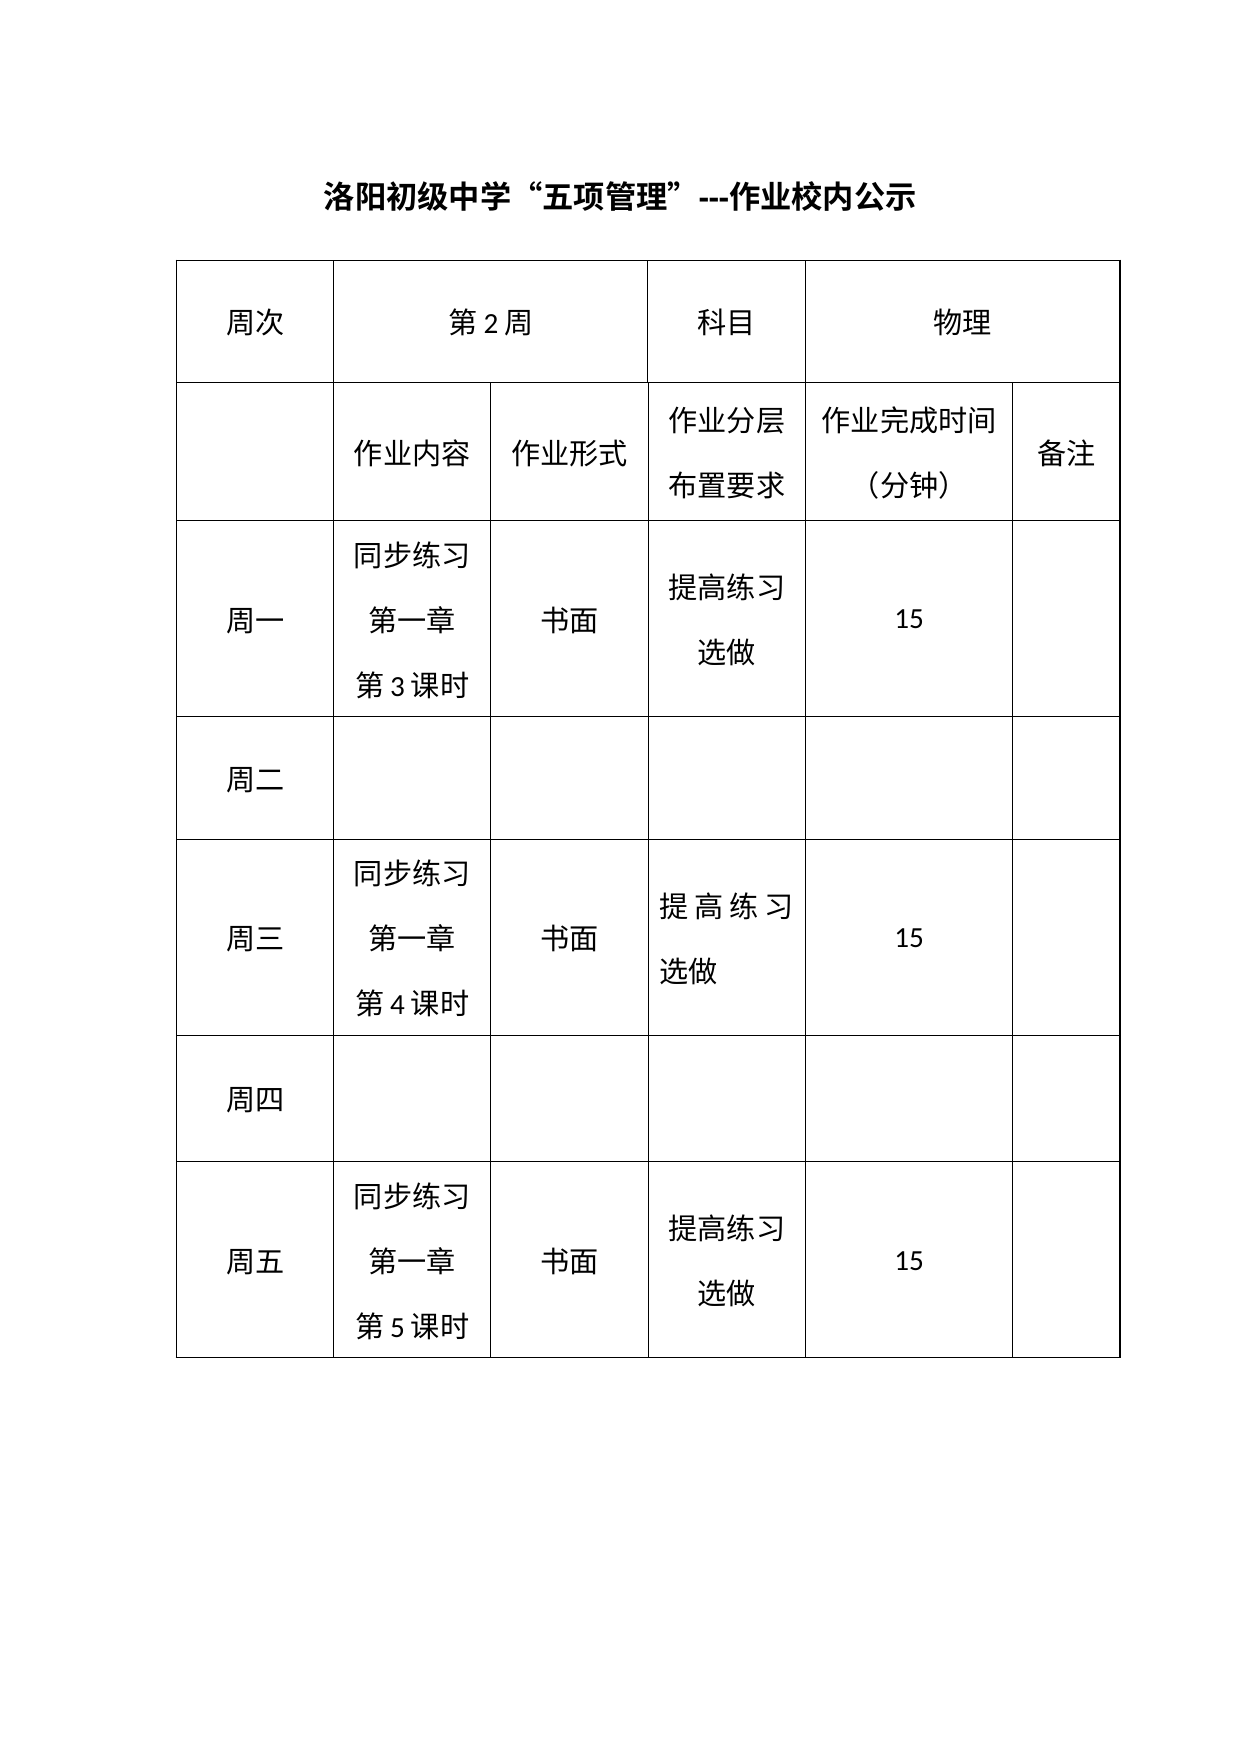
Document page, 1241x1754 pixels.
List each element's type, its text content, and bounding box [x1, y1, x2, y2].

table_cell [649, 717, 805, 838]
table_header 第2周 [334, 261, 647, 382]
table_cell 周四 [177, 1036, 333, 1161]
table_cell 提高练习选做 [649, 840, 805, 1034]
table_cell 提高练习选做 [649, 521, 805, 716]
table_cell 书面 [491, 521, 648, 716]
table_cell 书面 [491, 1162, 648, 1357]
table_cell 周五 [177, 1162, 333, 1357]
table_cell 书面 [491, 840, 648, 1034]
table_cell [491, 717, 648, 838]
table_header 物理 [806, 261, 1119, 382]
table_cell 15 [806, 521, 1012, 716]
table_cell [334, 1036, 490, 1161]
table_cell [806, 717, 1012, 838]
table_cell 作业完成时间（分钟） [806, 383, 1012, 520]
table_cell 同步练习第一章 第5课时 [334, 1162, 490, 1357]
text 洛阳初级中学“五项管理”---作业校内公示 [187, 162, 1053, 227]
table_cell 提高练习选做 [649, 1162, 805, 1357]
table_cell [491, 1036, 648, 1161]
table_cell [334, 717, 490, 838]
table_cell 同步练习第一章 第3课时 [334, 521, 490, 716]
table_cell 作业内容 [334, 383, 490, 520]
table_cell 备注 [1013, 383, 1119, 520]
table_header 周次 [177, 261, 333, 382]
table_cell 15 [806, 1162, 1012, 1357]
table_cell 周三 [177, 840, 333, 1034]
table_cell 周一 [177, 521, 333, 716]
table_cell [1013, 840, 1119, 1034]
table_cell 15 [806, 840, 1012, 1034]
table_cell [1013, 1036, 1119, 1161]
table_cell [177, 383, 333, 520]
table_cell [649, 1036, 805, 1161]
table_cell [806, 1036, 1012, 1161]
table_cell [1013, 521, 1119, 716]
table_cell [1013, 1162, 1119, 1357]
table_cell 作业形式 [491, 383, 648, 520]
table_cell 作业分层布置要求 [649, 383, 805, 520]
table_cell [1013, 717, 1119, 838]
table_header 科目 [648, 261, 805, 382]
table_cell 同步练习第一章 第4课时 [334, 840, 490, 1034]
table_cell 周二 [177, 717, 333, 838]
